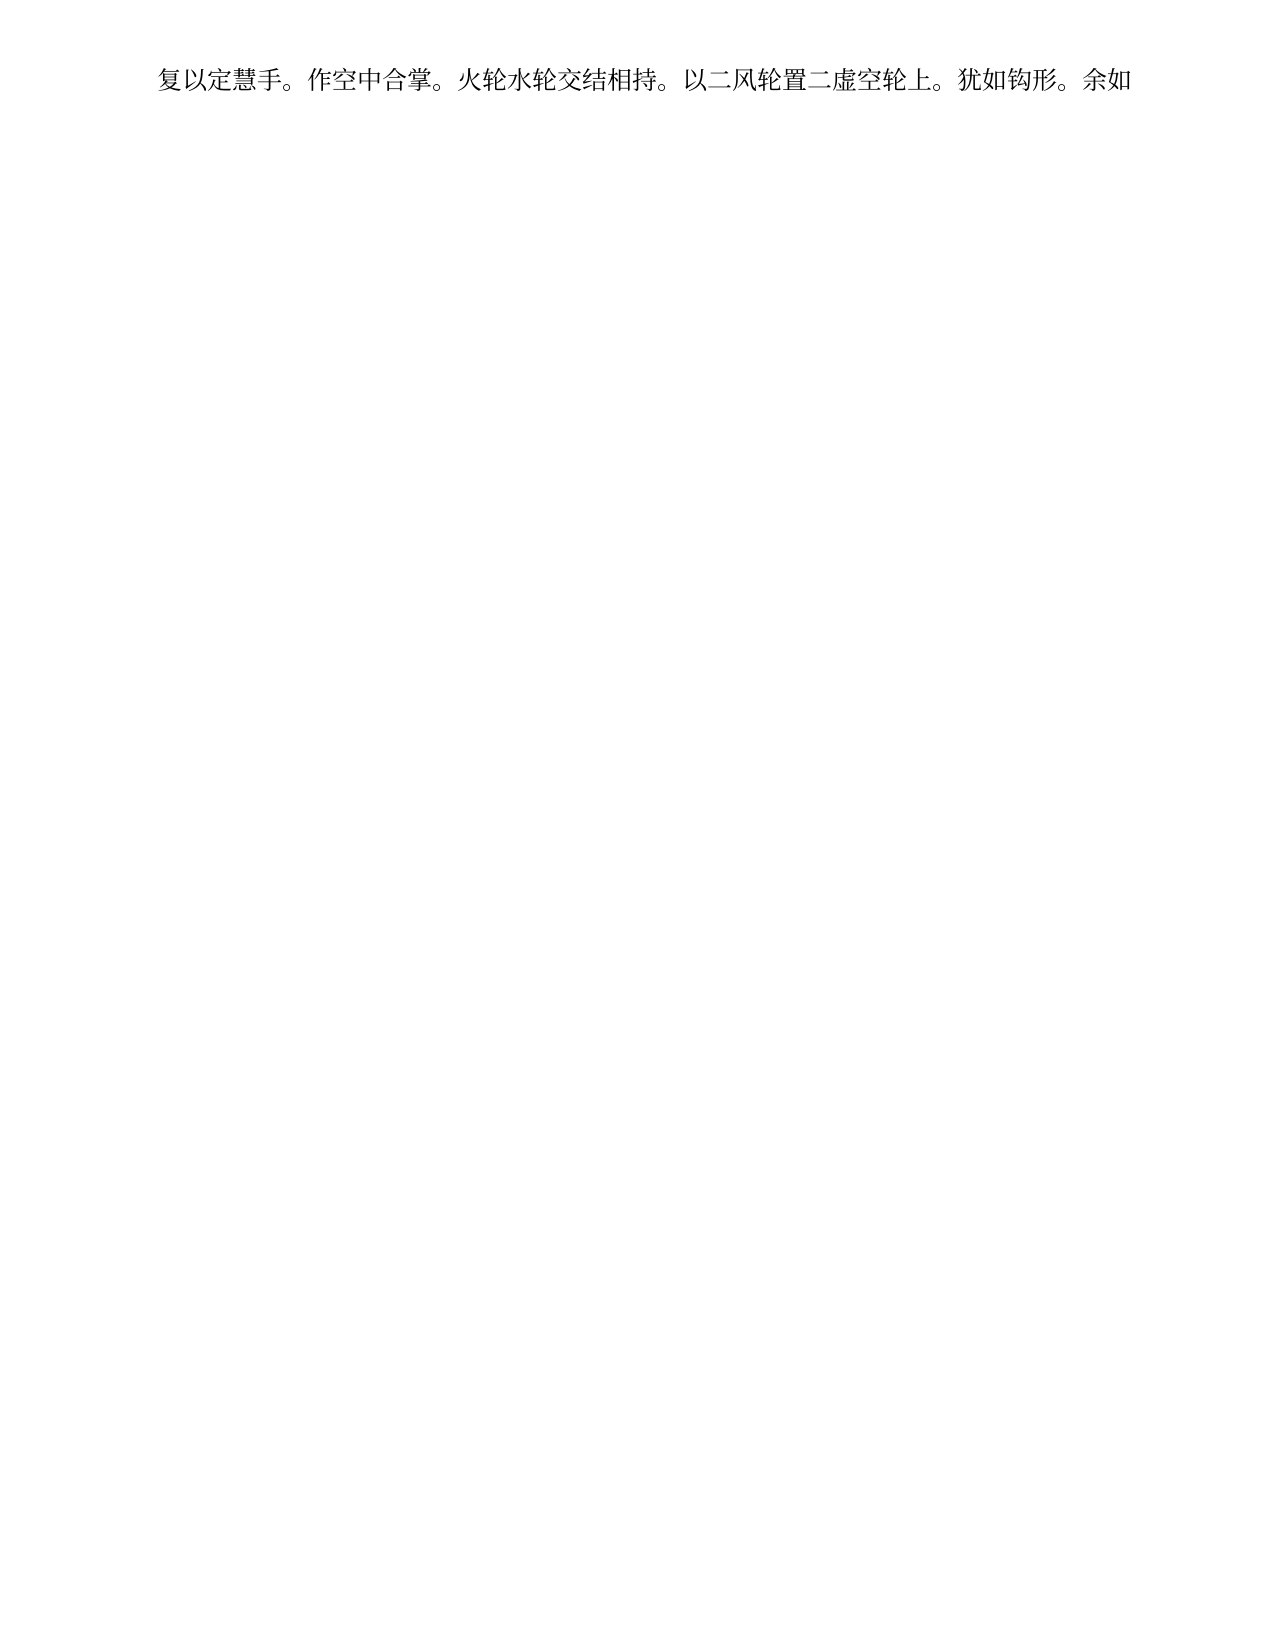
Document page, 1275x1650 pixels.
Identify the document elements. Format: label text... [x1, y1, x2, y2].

text 复以定慧手。作空中合掌。火轮水轮交结相持。以二风轮置二虚空轮上。犹如钩形。余如 [157, 60, 1208, 96]
